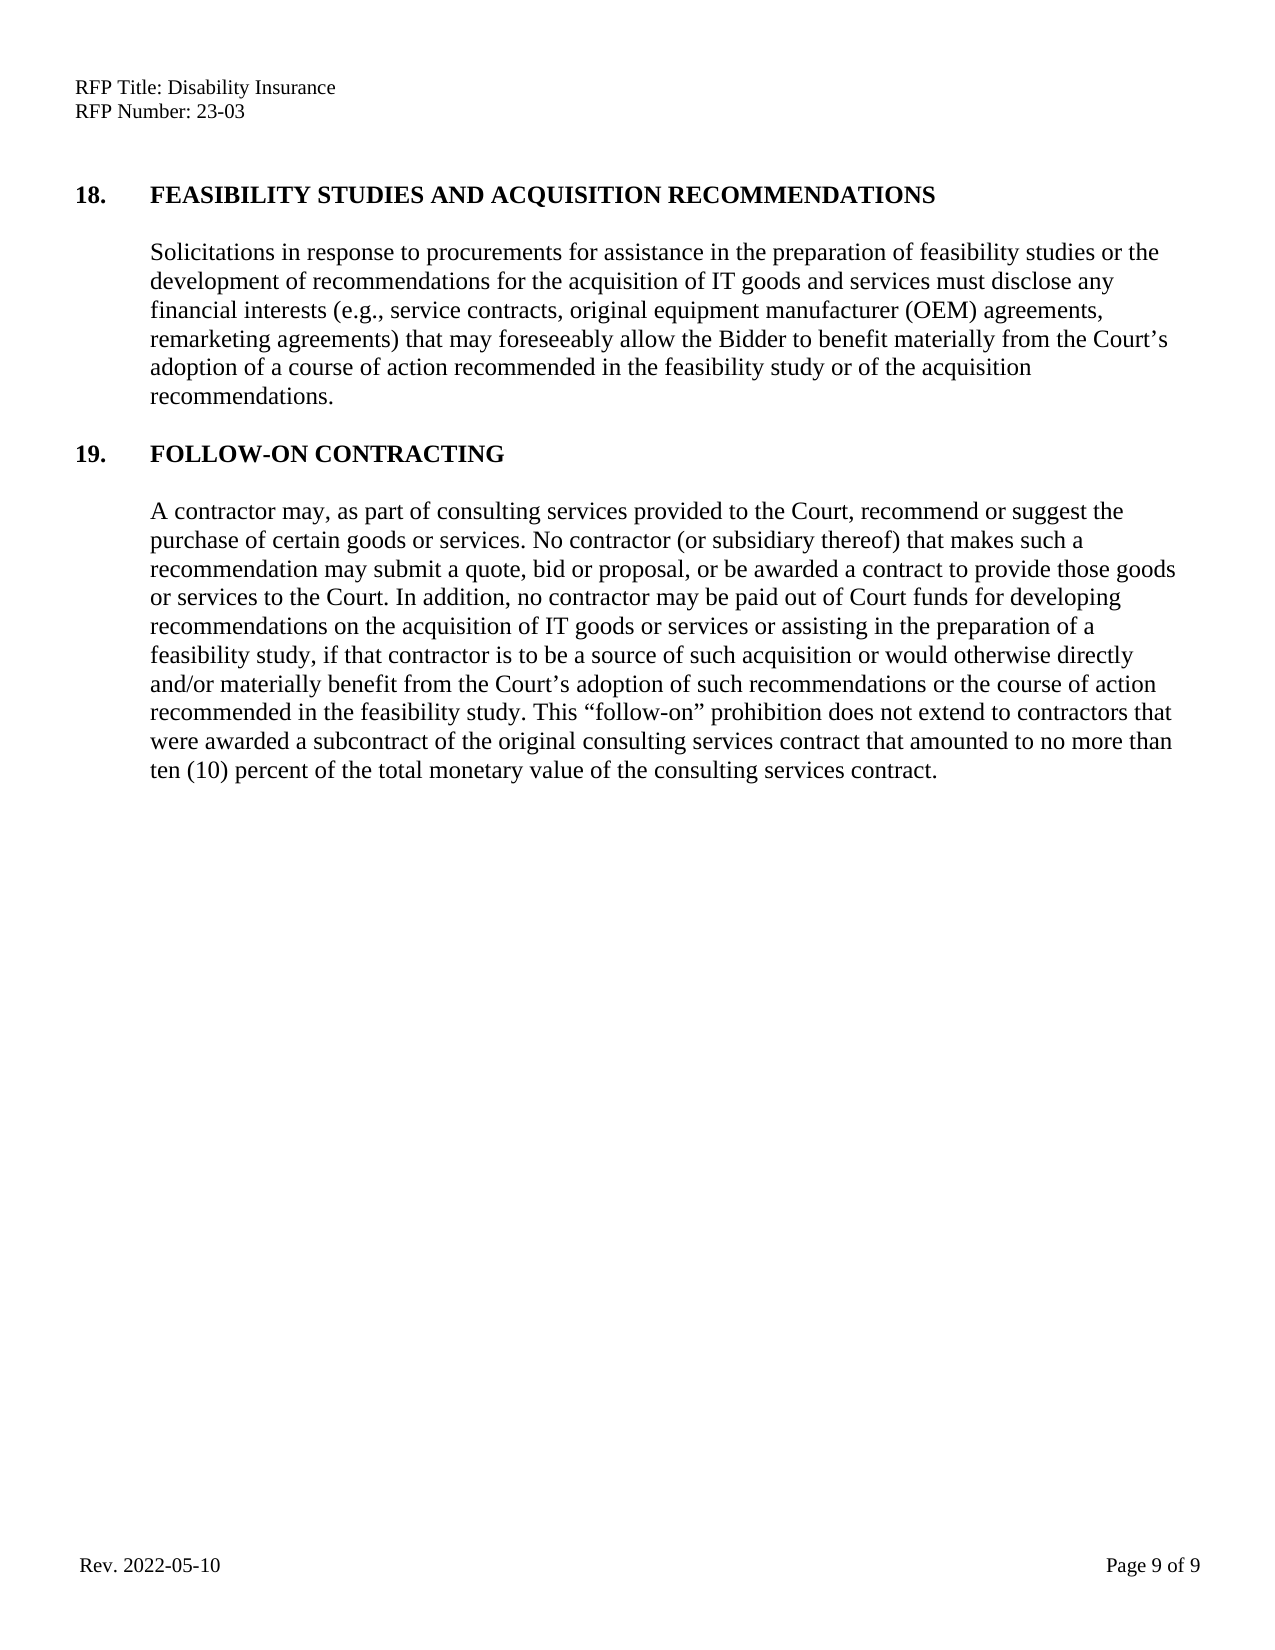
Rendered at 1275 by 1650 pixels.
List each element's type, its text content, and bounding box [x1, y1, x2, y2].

text FOLLOW-ON CONTRACTING [75, 439, 1200, 467]
text FEASIBILITY STUDIES AND ACQUISITION RECOMMENDATIONS [75, 180, 1200, 209]
list Solicitations in response to procurements for assistance in the preparation of feasibility studies or the development of recommendations for the acquisition of IT goods and services must disclose any financial interests (e.g., service contracts, original equipment manufacturer (OEM) agreements, remarketing agreements) that may foreseeably allow the Bidder to benefit materially from the Court’s adoption of a course of action recommended in the feasibility study or of the acquisition recommendations. [150, 237, 1200, 410]
list A contractor may, as part of consulting services provided to the Court, recommend or suggest the purchase of certain goods or services. No contractor (or subsidiary thereof) that makes such a recommendation may submit a quote, bid or proposal, or be awarded a contract to provide those goods or services to the Court. In addition, no contractor may be paid out of Court funds for developing recommendations on the acquisition of IT goods or services or assisting in the preparation of a feasibility study, if that contractor is to be a source of such acquisition or would otherwise directly and/or materially benefit from the Court’s adoption of such recommendations or the course of action recommended in the feasibility study. This “follow-on” prohibition does not extend to contractors that were awarded a subcontract of the original consulting services contract that amounted to no more than ten (10) percent of the total monetary value of the consulting services contract. [150, 496, 1200, 784]
